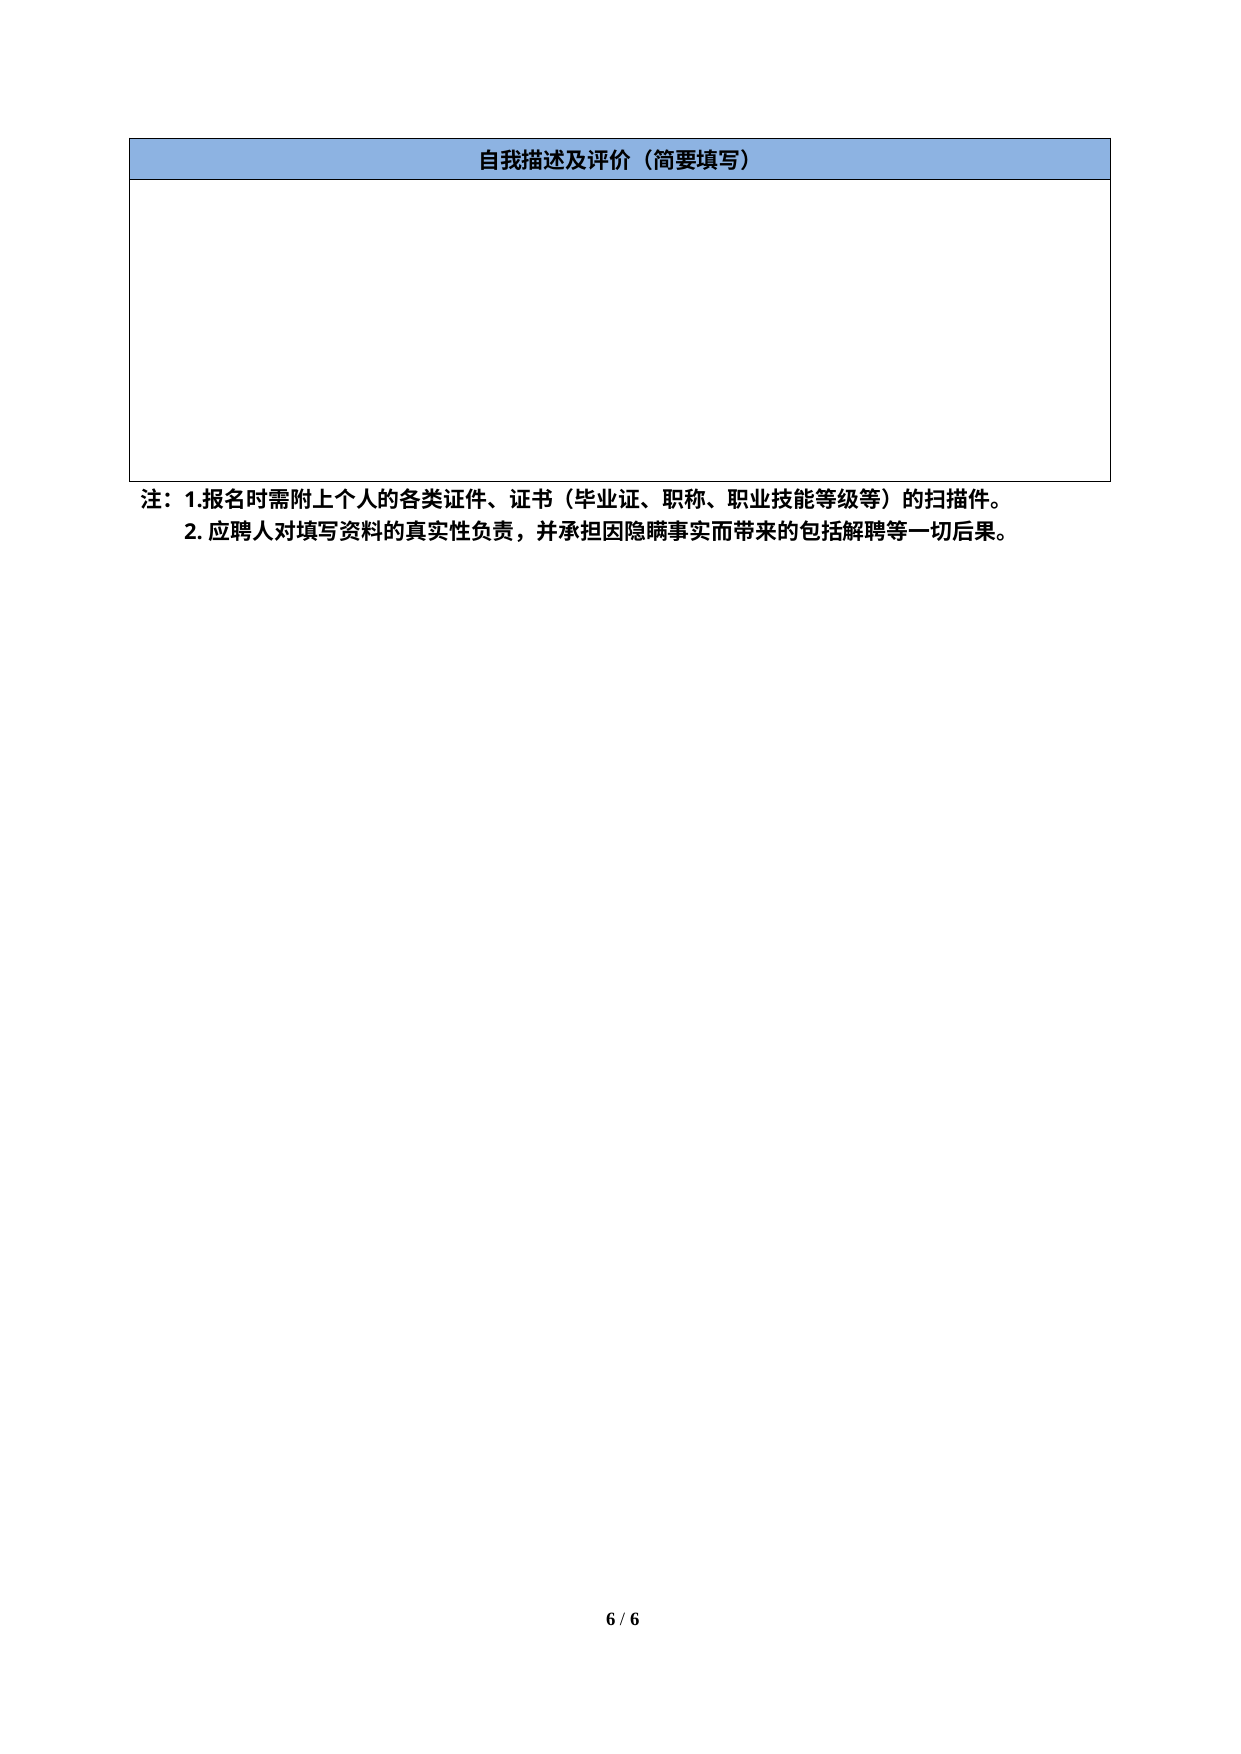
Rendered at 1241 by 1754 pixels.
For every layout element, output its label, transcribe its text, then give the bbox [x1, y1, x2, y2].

table_cell 自我描述及评价（简要填写） [130, 139, 1110, 179]
text 2. 应聘人对填写资料的真实性负责，并承担因隐瞒事实而带来的包括解聘等一切后果。 [162, 514, 1092, 547]
table_cell [130, 180, 1110, 481]
text 注：1.报名时需附上个人的各类证件、证书（毕业证、职称、职业技能等级等）的扫描件。 [140, 482, 1092, 514]
